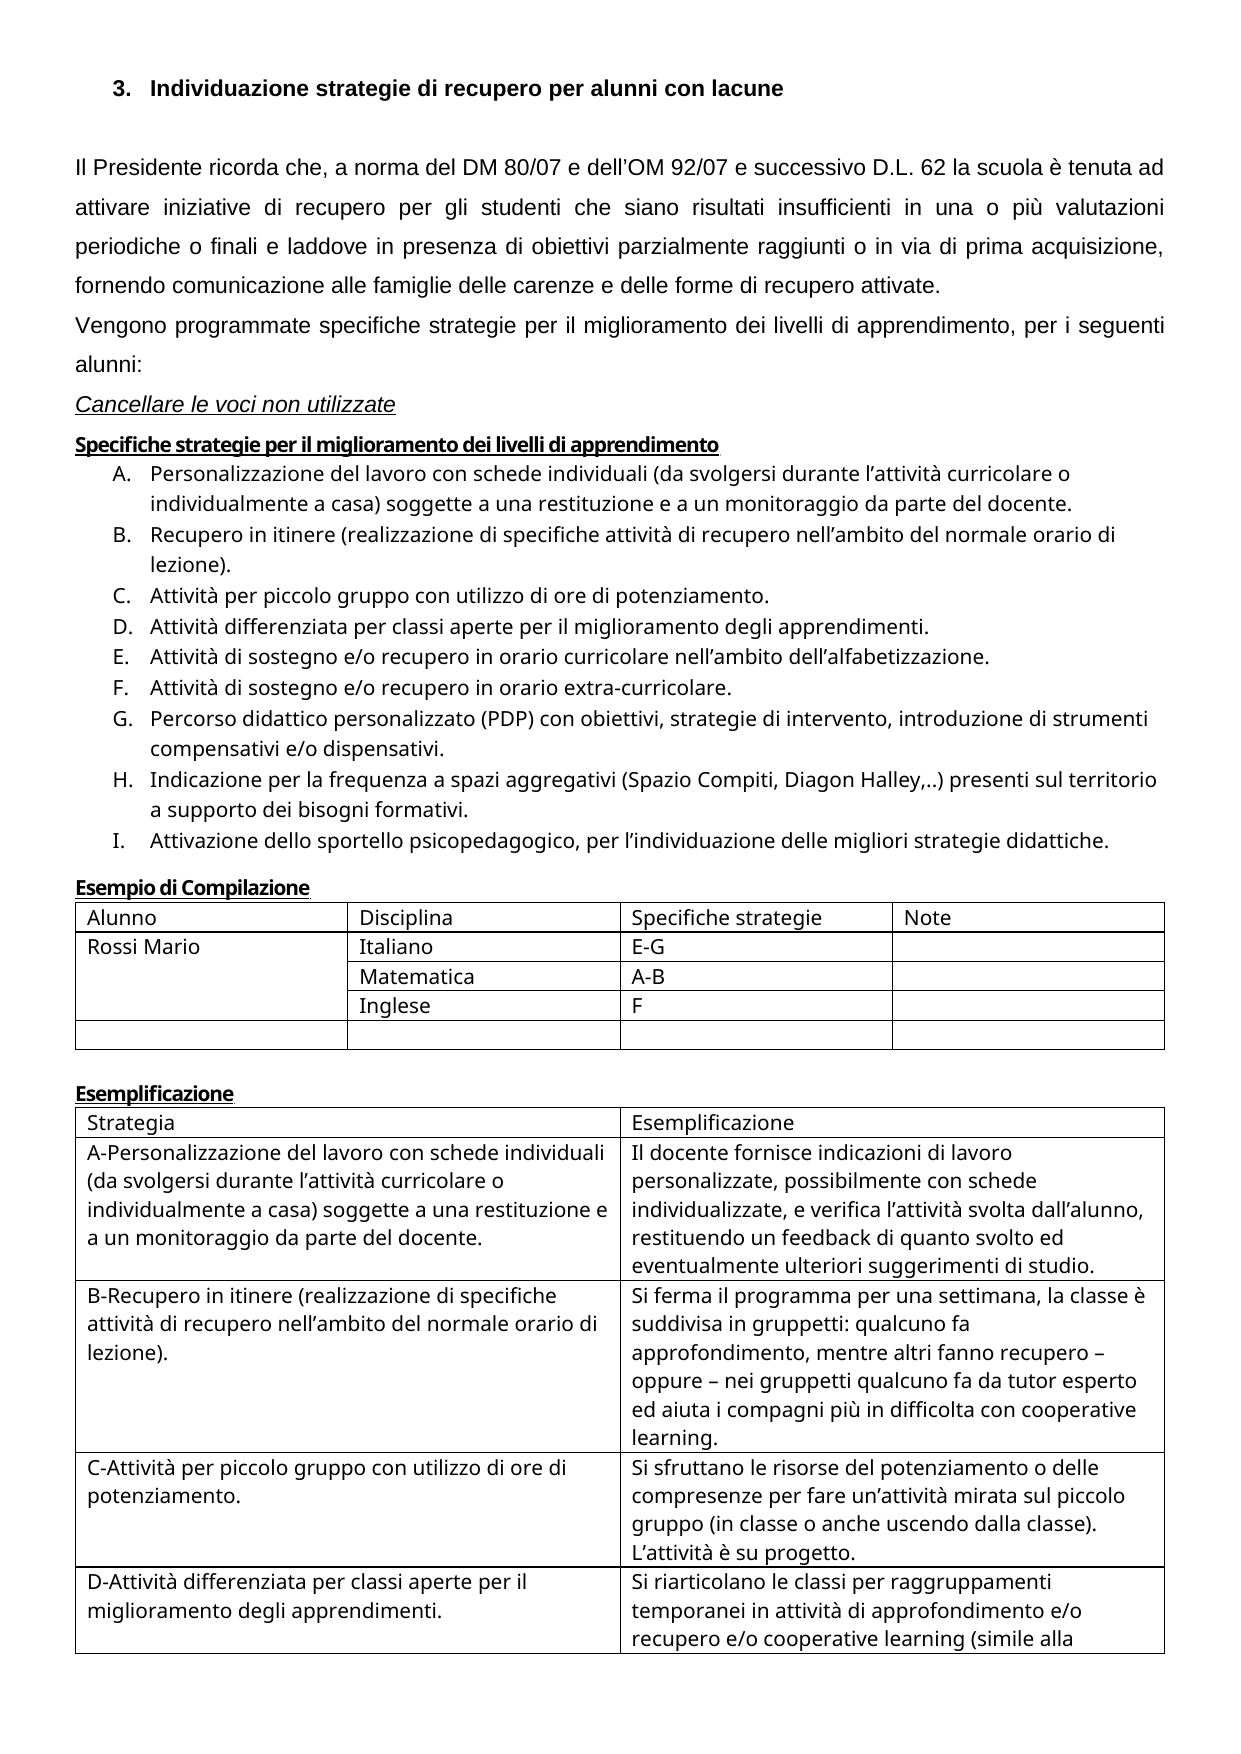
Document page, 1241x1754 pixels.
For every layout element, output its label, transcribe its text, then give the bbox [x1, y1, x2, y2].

table_header Note [893, 903, 1164, 931]
table_cell [893, 1021, 1164, 1049]
table_cell Si ferma il programma per una settimana, la classe è suddivisa in gruppetti: qualcuno fa approfondimento, mentre altri fanno recupero – oppure – nei gruppetti qualcuno fa da tutor esperto ed aiuta i compagni più in difficolta con cooperative learning. [621, 1281, 1164, 1452]
table_cell E-G [621, 933, 892, 961]
title Specifiche strategie per il miglioramento dei livelli di apprendimento [75, 430, 1165, 459]
table_cell Italiano [348, 933, 620, 961]
table_cell Si sfruttano le risorse del potenziamento o delle compresenze per fare un’attività mirata sul piccolo gruppo (in classe o anche uscendo dalla classe). L’attività è su progetto. [621, 1453, 1164, 1566]
list Indicazione per la frequenza a spazi aggregativi (Spazio Compiti, Diagon Halley,..) presenti sul territorio a supporto dei bisogni formativi. [112, 765, 1165, 824]
table_cell F [621, 991, 892, 1020]
list Recupero in itinere (realizzazione di specifiche attività di recupero nell’ambito del normale orario di lezione). [112, 520, 1165, 579]
table_header Specifiche strategie [621, 903, 892, 931]
text Il Presidente ricorda che, a norma del DM 80/07 e dell’OM 92/07 e successivo D.L. 62 la scuola è tenuta ad attivare iniziative di recupero per gli studenti che siano risultati insufficienti in una o più valutazioni periodiche o finali e laddove in presenza di obiettivi parzialmente raggiunti o in via di prima acquisizione, fornendo comunicazione alle famiglie delle carenze e delle forme di recupero attivate. [75, 154, 1165, 299]
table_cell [76, 1568, 620, 1653]
table_cell A-Personalizzazione del lavoro con schede individuali (da svolgersi durante l’attività curricolare o individualmente a casa) soggette a una restituzione e a un monitoraggio da parte del docente. [76, 1138, 620, 1280]
table_cell C-Attività per piccolo gruppo con utilizzo di ore di potenziamento. [76, 1453, 620, 1566]
text Vengono programmate specifiche strategie per il miglioramento dei livelli di apprendimento, per i seguenti alunni: [75, 312, 1165, 378]
table_cell [893, 962, 1164, 990]
list Personalizzazione del lavoro con schede individuali (da svolgersi durante l’attività curricolare o individualmente a casa) soggette a una restituzione e a un monitoraggio da parte del docente. [112, 459, 1165, 518]
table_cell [621, 1568, 1164, 1653]
table_header Disciplina [348, 903, 620, 931]
text Cancellare le voci non utilizzate [75, 391, 1165, 417]
table_cell Inglese [348, 991, 620, 1020]
list Attività di sostegno e/o recupero in orario curricolare nell’ambito dell’alfabetizzazione. [112, 642, 1165, 671]
table_header Esemplificazione [621, 1108, 1164, 1137]
table_cell [893, 991, 1164, 1020]
list Attività differenziata per classi aperte per il miglioramento degli apprendimenti. [112, 612, 1165, 640]
table_cell [348, 1021, 620, 1049]
table_cell Il docente fornisce indicazioni di lavoro personalizzate, possibilmente con schede individualizzate, e verifica l’attività svolta dall’alunno, restituendo un feedback di quanto svolto ed eventualmente ulteriori suggerimenti di studio. [621, 1138, 1164, 1280]
table_header Strategia [76, 1108, 620, 1137]
list Attivazione dello sportello psicopedagogico, per l’individuazione delle migliori strategie didattiche. [112, 826, 1165, 855]
list Percorso didattico personalizzato (PDP) con obiettivi, strategie di intervento, introduzione di strumenti compensativi e/o dispensativi. [112, 704, 1165, 763]
title Esemplificazione [75, 1079, 1165, 1107]
list Attività per piccolo gruppo con utilizzo di ore di potenziamento. [112, 581, 1165, 610]
table_cell [893, 933, 1164, 961]
table_cell [621, 1021, 892, 1049]
table_cell Matematica [348, 962, 620, 990]
list Attività di sostegno e/o recupero in orario extra-curricolare. [112, 673, 1165, 702]
table_cell [76, 1021, 347, 1049]
title Esempio di Compilazione [75, 873, 1165, 902]
table_cell B-Recupero in itinere (realizzazione di specifiche attività di recupero nell’ambito del normale orario di lezione). [76, 1281, 620, 1452]
table_cell A-B [621, 962, 892, 990]
table_cell Rossi Mario [76, 933, 347, 1020]
table_header Alunno [76, 903, 347, 931]
list Individuazione strategie di recupero per alunni con lacune [112, 75, 1165, 101]
